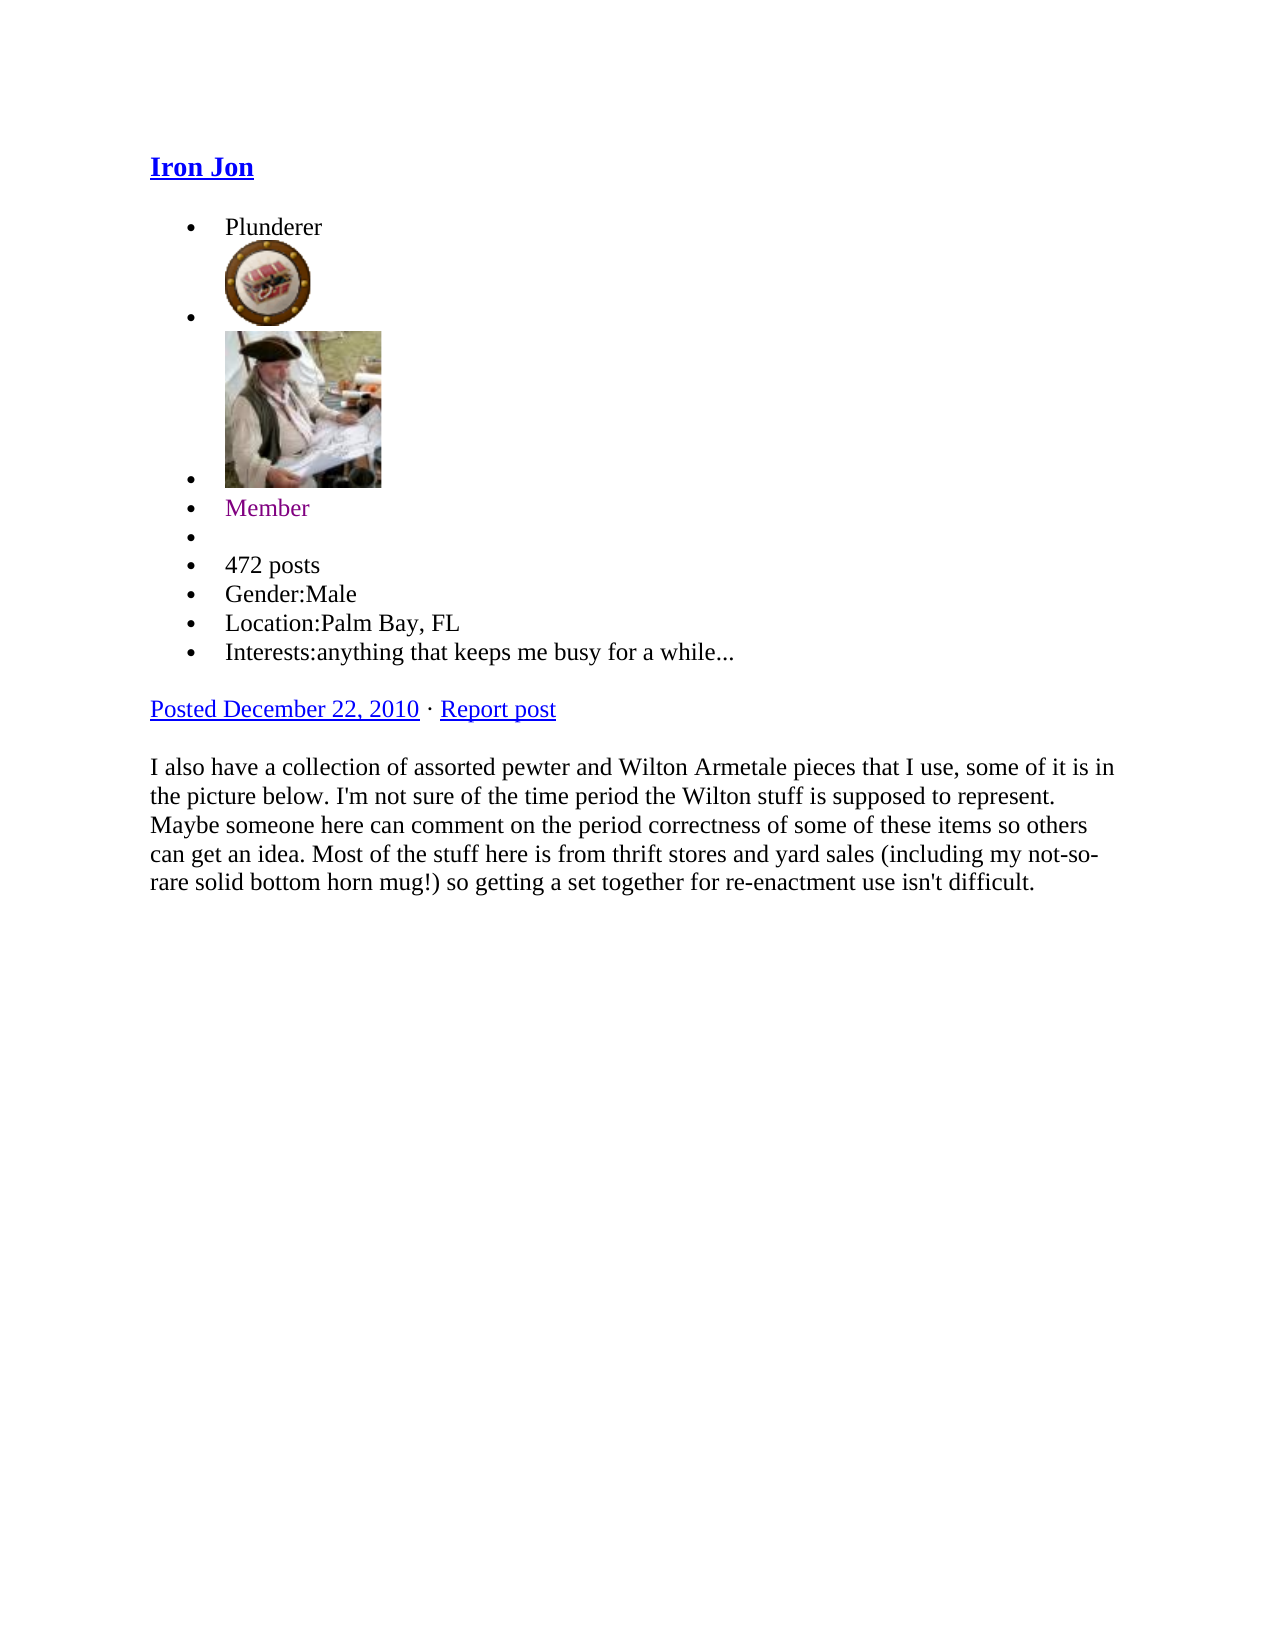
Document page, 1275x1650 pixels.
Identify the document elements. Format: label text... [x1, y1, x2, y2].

text I also have a collection of assorted pewter and Wilton Armetale pieces that I use, some of it is in the picture below. I'm not sure of the time period the Wilton stuff is supposed to represent. Maybe someone here can comment on the period correctness of some of these items so others can get an idea. Most of the stuff here is from thrift stores and yard sales (including my not-so-rare solid bottom horn mug!) so getting a set together for re-enactment use isn't difficult. [150, 752, 1125, 896]
list Plunderer [187, 212, 1125, 240]
text Iron Jon [150, 150, 1125, 182]
text Posted December 22, 2010 · Report post [150, 694, 1125, 723]
list Interests:anything that keeps me busy for a while... [187, 637, 1125, 665]
list Gender:Male [187, 579, 1125, 608]
picture [225, 240, 311, 326]
list 472 posts [187, 550, 1125, 579]
list Member [187, 493, 1125, 522]
picture [225, 331, 382, 488]
list Location:Palm Bay, FL [187, 608, 1125, 637]
